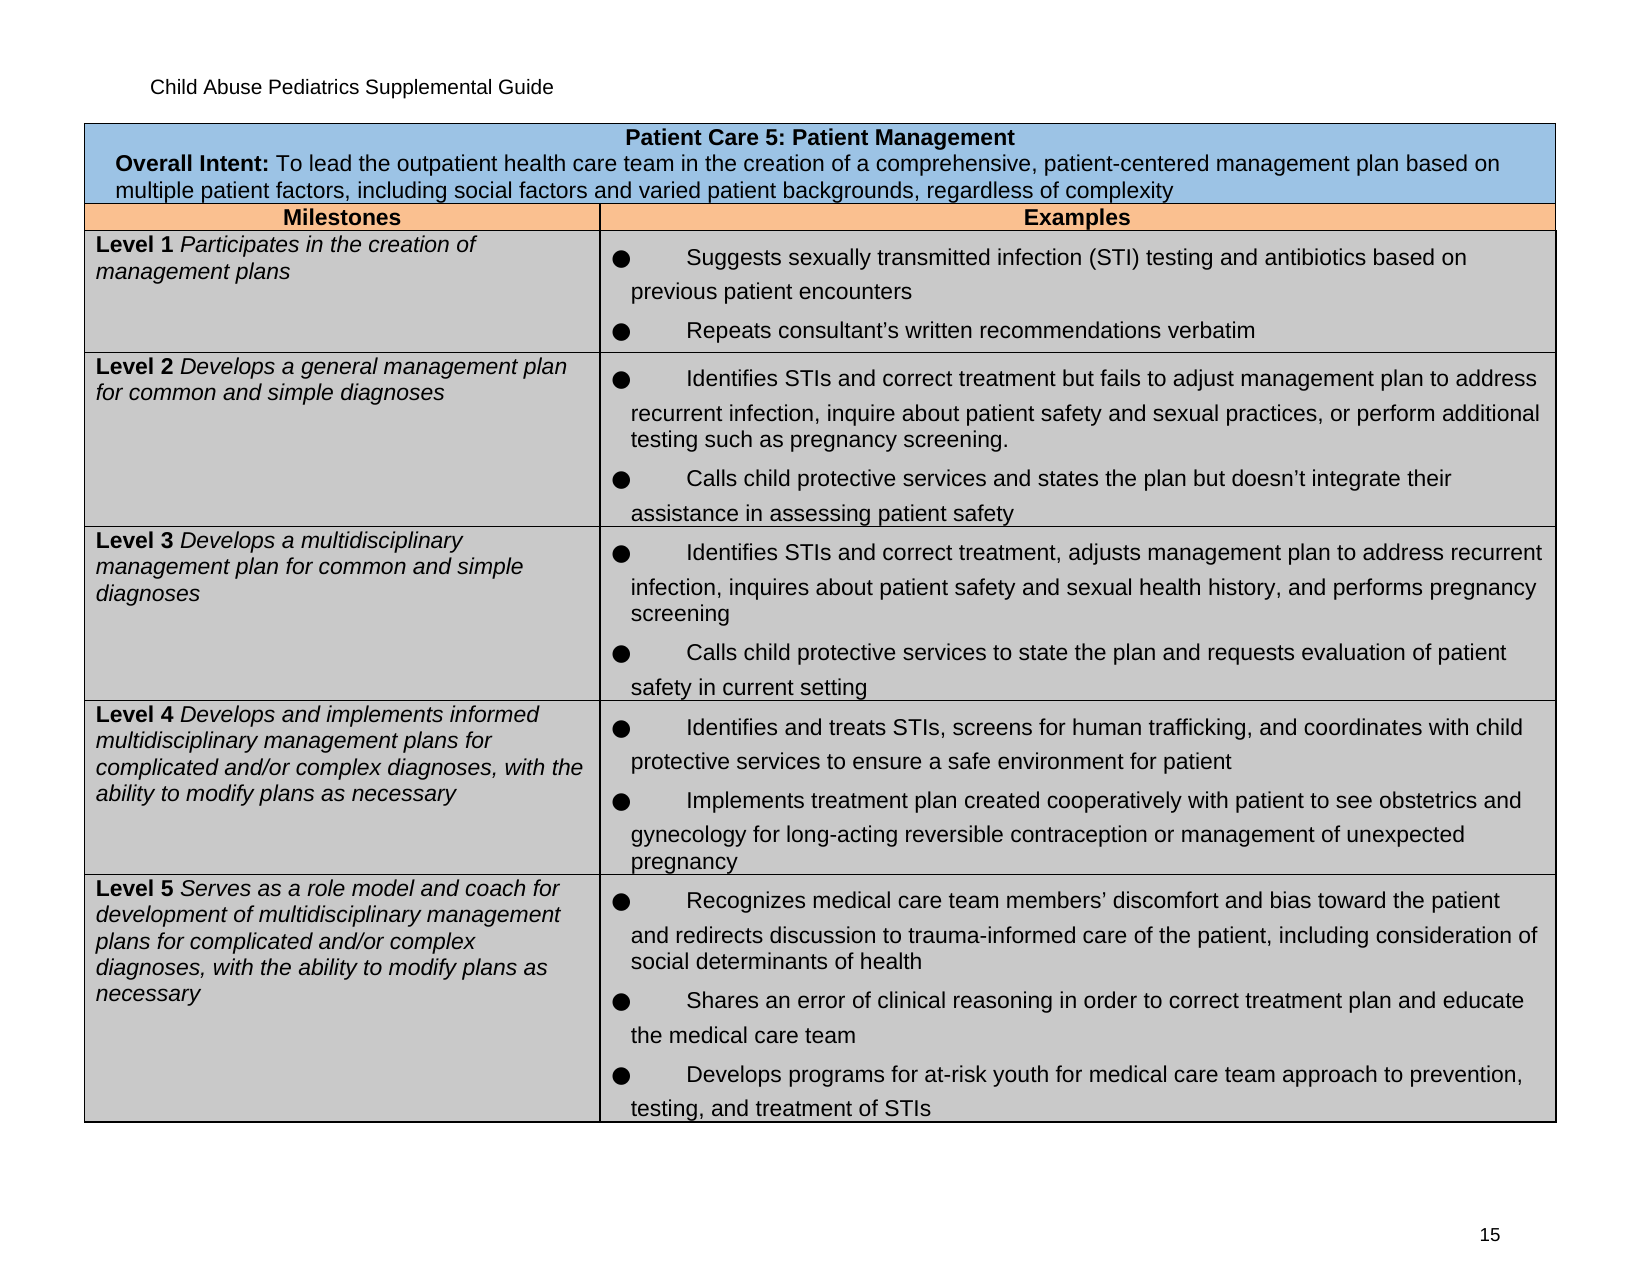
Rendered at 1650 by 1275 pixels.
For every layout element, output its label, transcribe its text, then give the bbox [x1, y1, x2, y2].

table_cell Examples [601, 204, 1555, 230]
table_cell Level 4 Develops and implements informed multidisciplinary management plans for complicated and/or complex diagnoses, with the ability to modify plans as necessary [85, 701, 599, 874]
table_cell Level 1 Participates in the creation of management plans [85, 231, 599, 352]
table_cell Suggests sexually transmitted infection (STI) testing and antibiotics based on previous patient encounters Repeats consultant’s written recommendations verbatim [601, 231, 1555, 352]
table_header Patient Care 5: Patient Management Overall Intent: To lead the outpatient health care team in the creation of a comprehensive, patient-centered management plan based on multiple patient factors, including social factors and varied patient backgrounds, regardless of complexity [85, 124, 1555, 203]
table_cell Identifies and treats STIs, screens for human trafficking, and coordinates with child protective services to ensure a safe environment for patient Implements treatment plan created cooperatively with patient to see obstetrics and gynecology for long-acting reversible contraception or management of unexpected pregnancy [601, 701, 1555, 874]
table_cell Milestones [85, 204, 599, 230]
table_cell Identifies STIs and correct treatment, adjusts management plan to address recurrent infection, inquires about patient safety and sexual health history, and performs pregnancy screening Calls child protective services to state the plan and requests evaluation of patient safety in current setting [601, 527, 1555, 700]
table_cell Level 2 Develops a general management plan for common and simple diagnoses [85, 353, 599, 526]
table_cell Identifies STIs and correct treatment but fails to adjust management plan to address recurrent infection, inquire about patient safety and sexual practices, or perform additional testing such as pregnancy screening. Calls child protective services and states the plan but doesn’t integrate their assistance in assessing patient safety [601, 353, 1555, 526]
table_cell Recognizes medical care team members’ discomfort and bias toward the patient and redirects discussion to trauma-informed care of the patient, including consideration of social determinants of health Shares an error of clinical reasoning in order to correct treatment plan and educate the medical care team Develops programs for at-risk youth for medical care team approach to prevention, testing, and treatment of STIs [601, 875, 1555, 1121]
table_cell Level 5 Serves as a role model and coach for development of multidisciplinary management plans for complicated and/or complex diagnoses, with the ability to modify plans as necessary [85, 875, 599, 1121]
table_cell Level 3 Develops a multidisciplinary management plan for common and simple diagnoses [85, 527, 599, 700]
